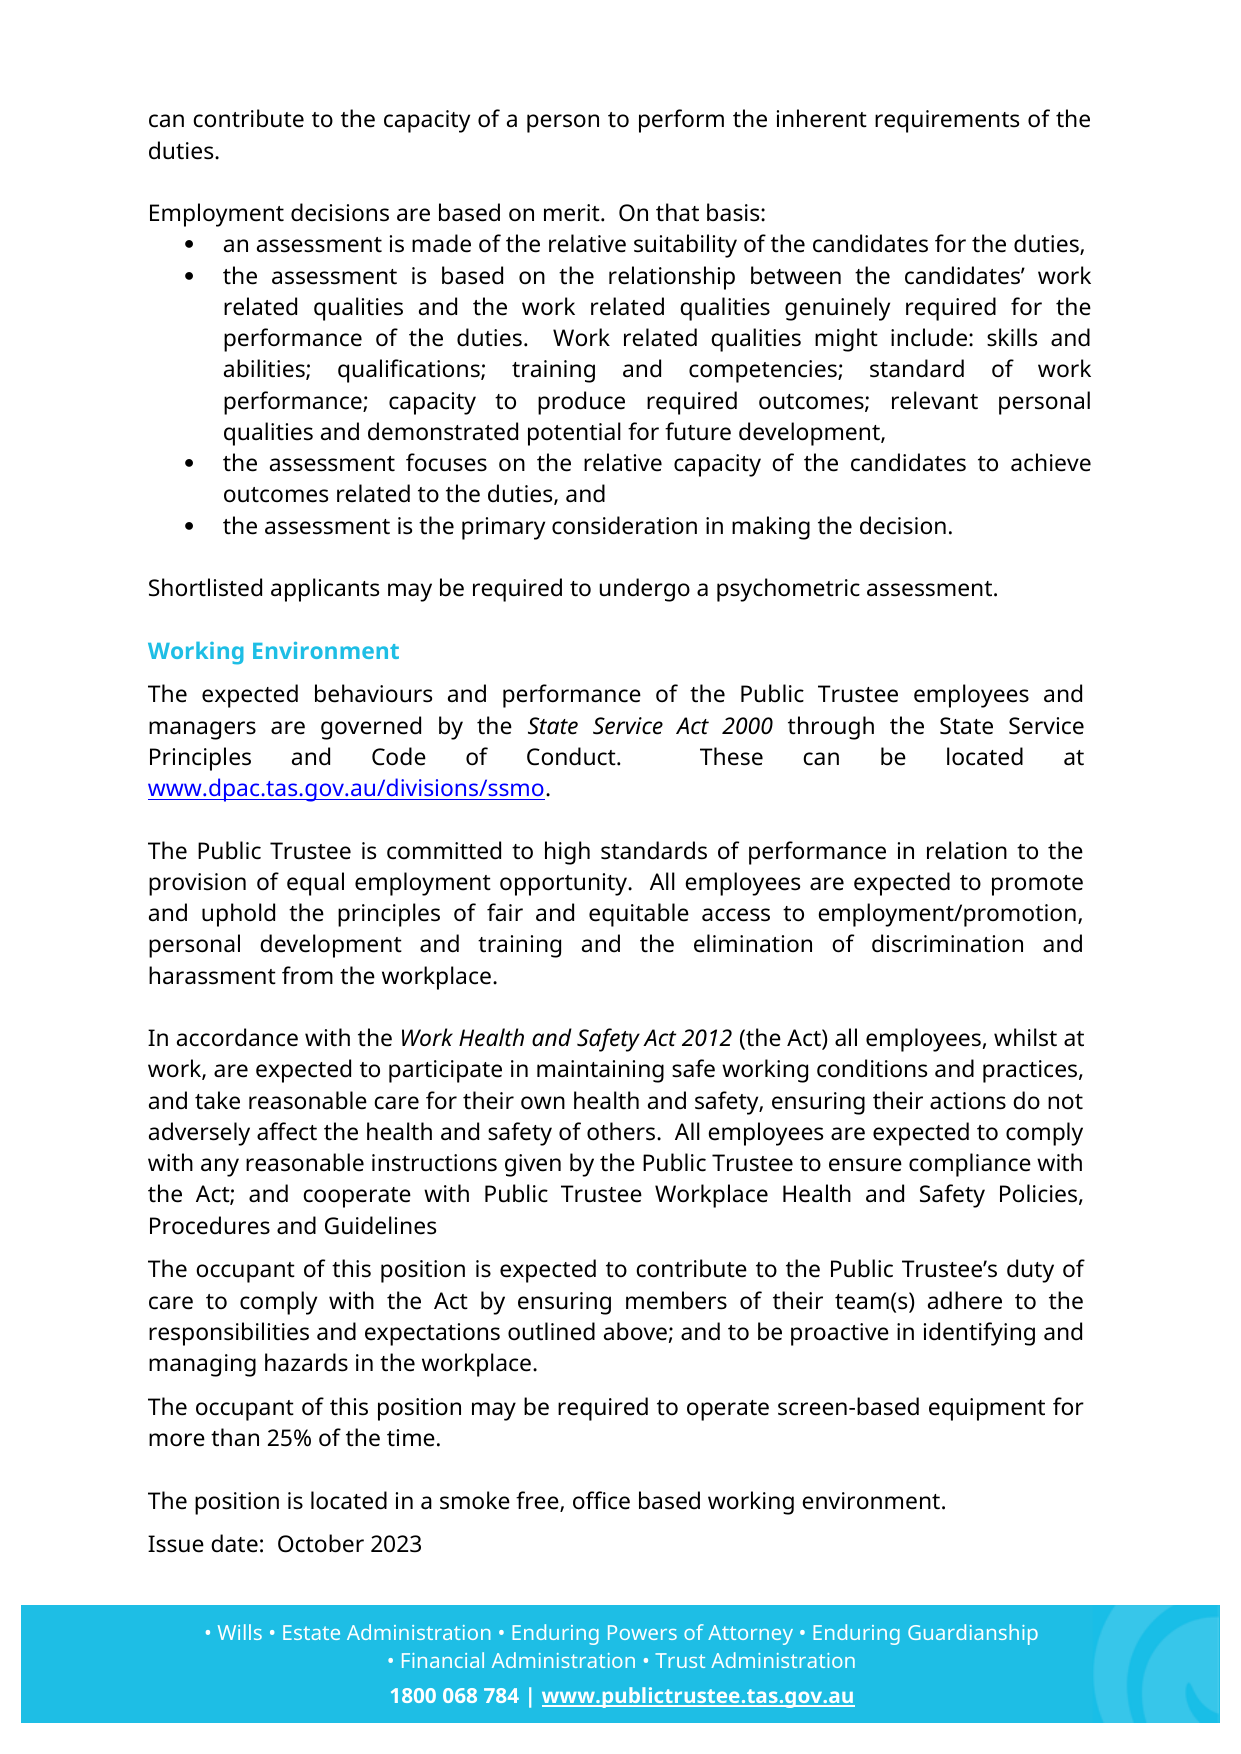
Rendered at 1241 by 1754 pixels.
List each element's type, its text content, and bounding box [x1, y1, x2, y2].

list the assessment focuses on the relative capacity of the candidates to achieve outcomes related to the duties, and [185, 447, 1092, 510]
text Shortlisted applicants may be required to undergo a psychometric assessment. [148, 572, 1092, 603]
text The Public Trustee is committed to high standards of performance in relation to the provision of equal employment opportunity. All employees are expected to promote and uphold the principles of fair and equitable access to employment/promotion, personal development and training and the elimination of discrimination and harassment from the workplace. [148, 835, 1085, 991]
subtitle Working Environment [148, 635, 1092, 666]
text In accordance with the Work Health and Safety Act 2012 (the Act) all employees, whilst at work, are expected to participate in maintaining safe working conditions and practices, and take reasonable care for their own health and safety, ensuring their actions do not adversely affect the health and safety of others. All employees are expected to comply with any reasonable instructions given by the Public Trustee to ensure compliance with the Act; and cooperate with Public Trustee Workplace Health and Safety Policies, Procedures and Guidelines [148, 1022, 1085, 1241]
text Issue date: October 2023 [148, 1528, 1092, 1560]
picture [1092, 1605, 1219, 1723]
text The occupant of this position may be required to operate screen-based equipment for more than 25% of the time. [148, 1391, 1085, 1453]
list an assessment is made of the relative suitability of the candidates for the duties, [185, 228, 1092, 260]
text Employment decisions are based on merit. On that basis: [148, 197, 1092, 228]
text The position is located in a smoke free, office based working environment. [148, 1485, 1092, 1516]
list the assessment is the primary consideration in making the decision. [185, 510, 1092, 541]
text The occupant of this position is expected to contribute to the Public Trustee’s duty of care to comply with the Act by ensuring members of their team(s) adhere to the responsibilities and expectations outlined above; and to be proactive in identifying and managing hazards in the workplace. [148, 1253, 1085, 1378]
text The expected behaviours and performance of the Public Trustee employees and managers are governed by the State Service Act 2000 through the State Service Principles and Code of Conduct. These can be located at www.dpac.tas.gov.au/divisions/ssmo. [148, 678, 1085, 803]
list the assessment is based on the relationship between the candidates’ work related qualities and the work related qualities genuinely required for the performance of the duties. Work related qualities might include: skills and abilities; qualifications; training and competencies; standard of work performance; capacity to produce required outcomes; relevant personal qualities and demonstrated potential for future development, [185, 260, 1092, 447]
